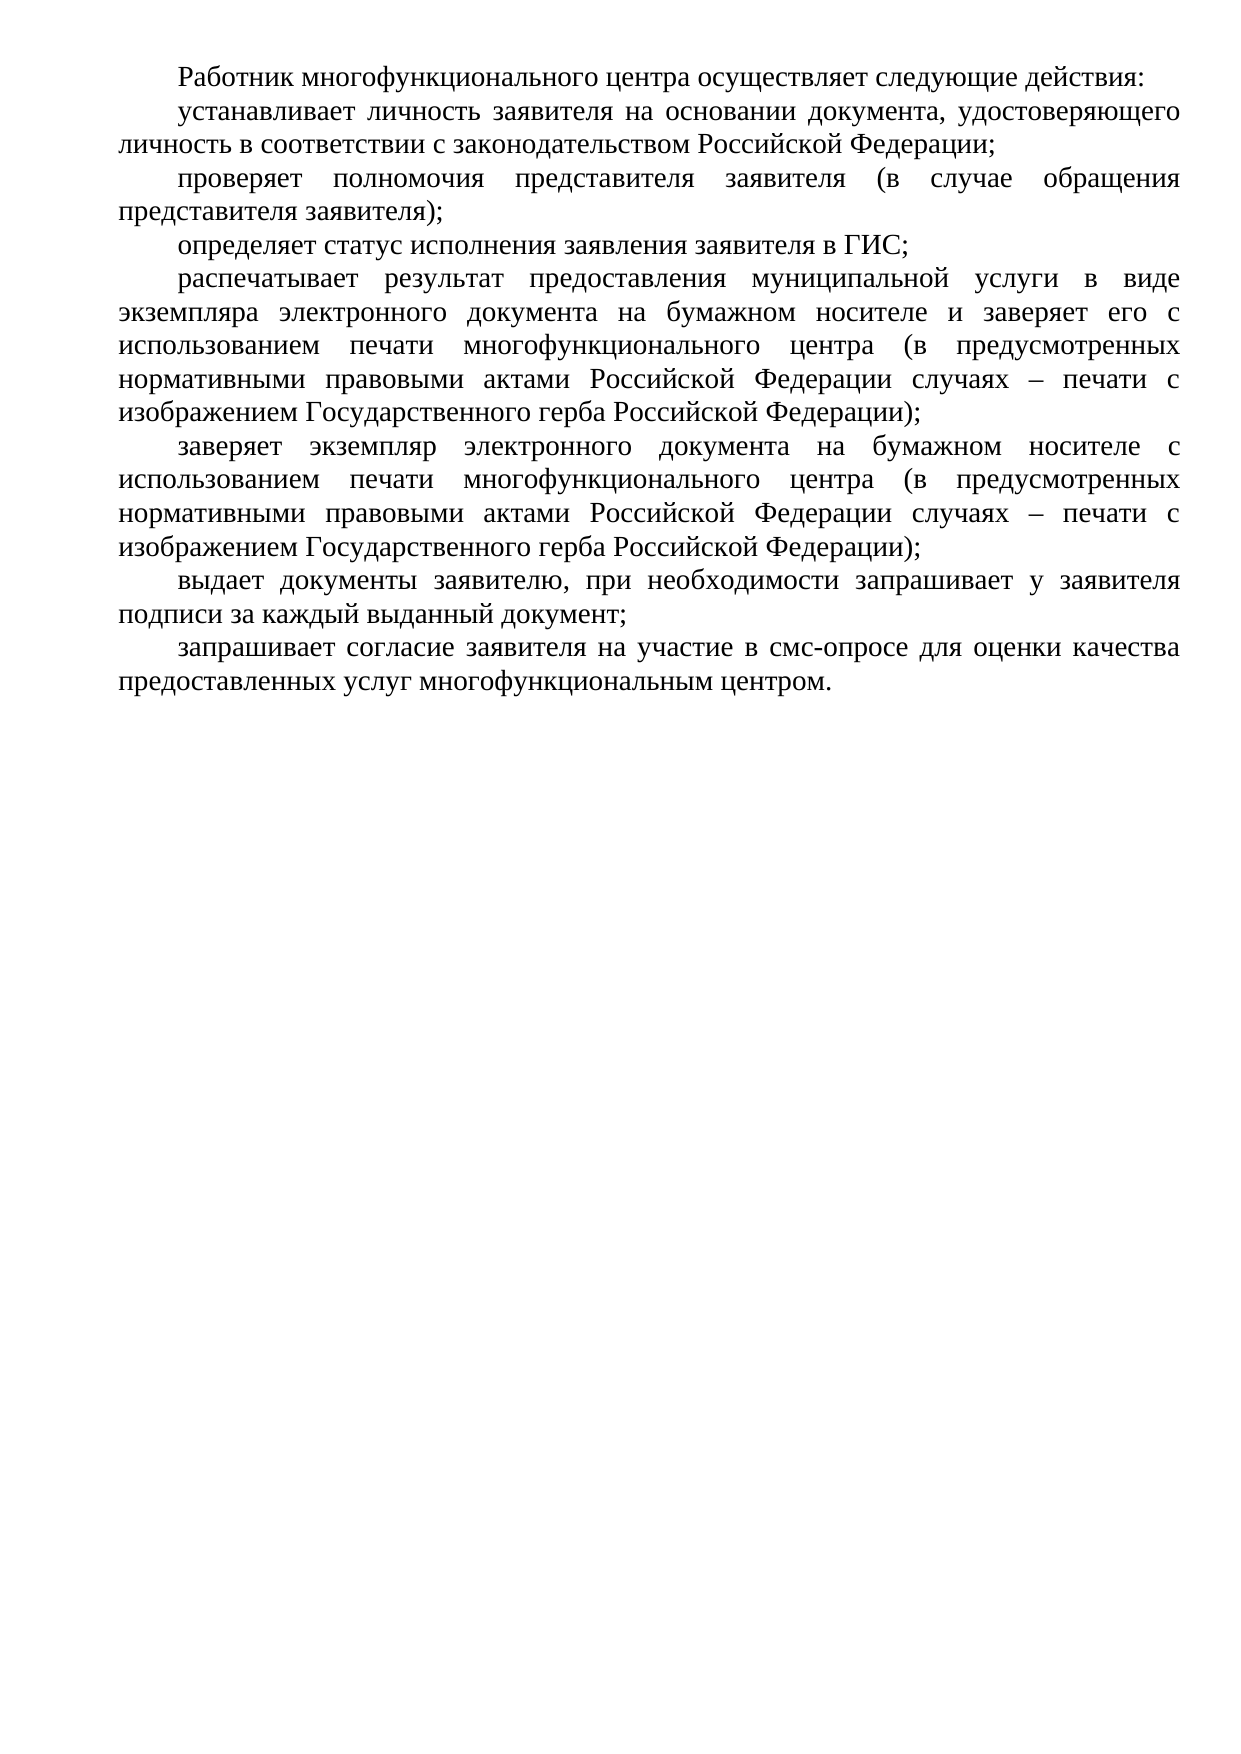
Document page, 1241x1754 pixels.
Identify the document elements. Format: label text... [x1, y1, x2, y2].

text Работник многофункционального центра осуществляет следующие действия: [118, 59, 1181, 93]
text распечатывает результат предоставления муниципальной услуги в виде экземпляра электронного документа на бумажном носителе и заверяет его с использованием печати многофункционального центра (в предусмотренных нормативными правовыми актами Российской Федерации случаях – печати с изображением Государственного герба Российской Федерации); [118, 260, 1181, 428]
text определяет статус исполнения заявления заявителя в ГИС; [118, 227, 1181, 260]
text устанавливает личность заявителя на основании документа, удостоверяющего личность в соответствии с законодательством Российской Федерации; [118, 93, 1181, 160]
text выдает документы заявителю, при необходимости запрашивает у заявителя подписи за каждый выданный документ; [118, 562, 1181, 629]
text проверяет полномочия представителя заявителя (в случае обращения представителя заявителя); [118, 160, 1181, 227]
text заверяет экземпляр электронного документа на бумажном носителе с использованием печати многофункционального центра (в предусмотренных нормативными правовыми актами Российской Федерации случаях – печати с изображением Государственного герба Российской Федерации); [118, 428, 1181, 562]
text запрашивает согласие заявителя на участие в смс-опросе для оценки качества предоставленных услуг многофункциональным центром. [118, 629, 1181, 696]
